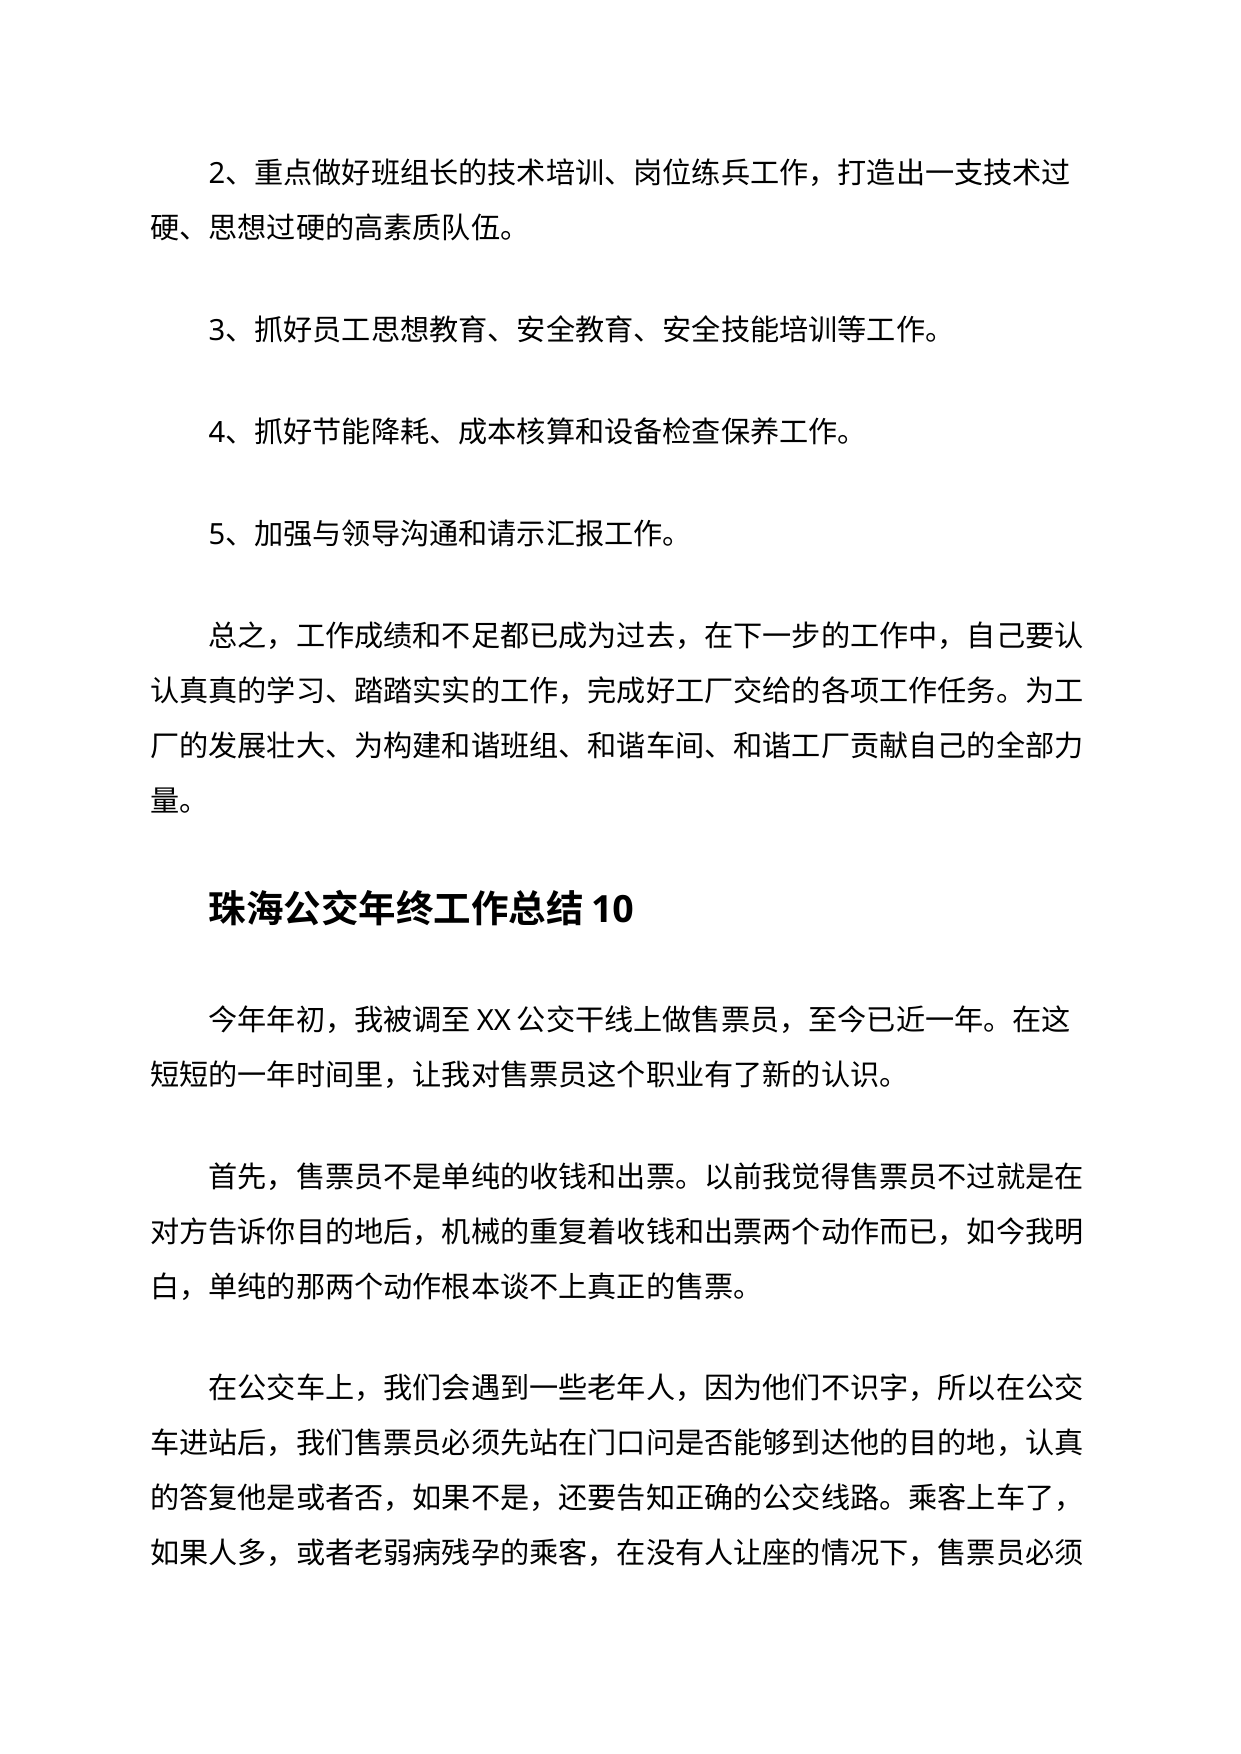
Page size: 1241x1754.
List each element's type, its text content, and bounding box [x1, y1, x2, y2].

text 4、抓好节能降耗、成本核算和设备检查保养工作。 [150, 409, 1090, 451]
text 3、抓好员工思想教育、安全教育、安全技能培训等工作。 [150, 307, 1090, 349]
text 2、重点做好班组长的技术培训、岗位练兵工作，打造出一支技术过硬、思想过硬的高素质队伍。 [150, 150, 1090, 247]
text 今年年初，我被调至XX公交干线上做售票员，至今已近一年。在这短短的一年时间里，让我对售票员这个职业有了新的认识。 [150, 997, 1090, 1094]
text 5、加强与领导沟通和请示汇报工作。 [150, 511, 1090, 553]
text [150, 1365, 1090, 1572]
text 总之，工作成绩和不足都已成为过去，在下一步的工作中，自己要认认真真的学习、踏踏实实的工作，完成好工厂交给的各项工作任务。为工厂的发展壮大、为构建和谐班组、和谐车间、和谐工厂贡献自己的全部力量。 [150, 613, 1090, 820]
text 珠海公交年终工作总结10 [150, 879, 1090, 934]
text 首先，售票员不是单纯的收钱和出票。以前我觉得售票员不过就是在对方告诉你目的地后，机械的重复着收钱和出票两个动作而已，如今我明白，单纯的那两个动作根本谈不上真正的售票。 [150, 1153, 1090, 1306]
